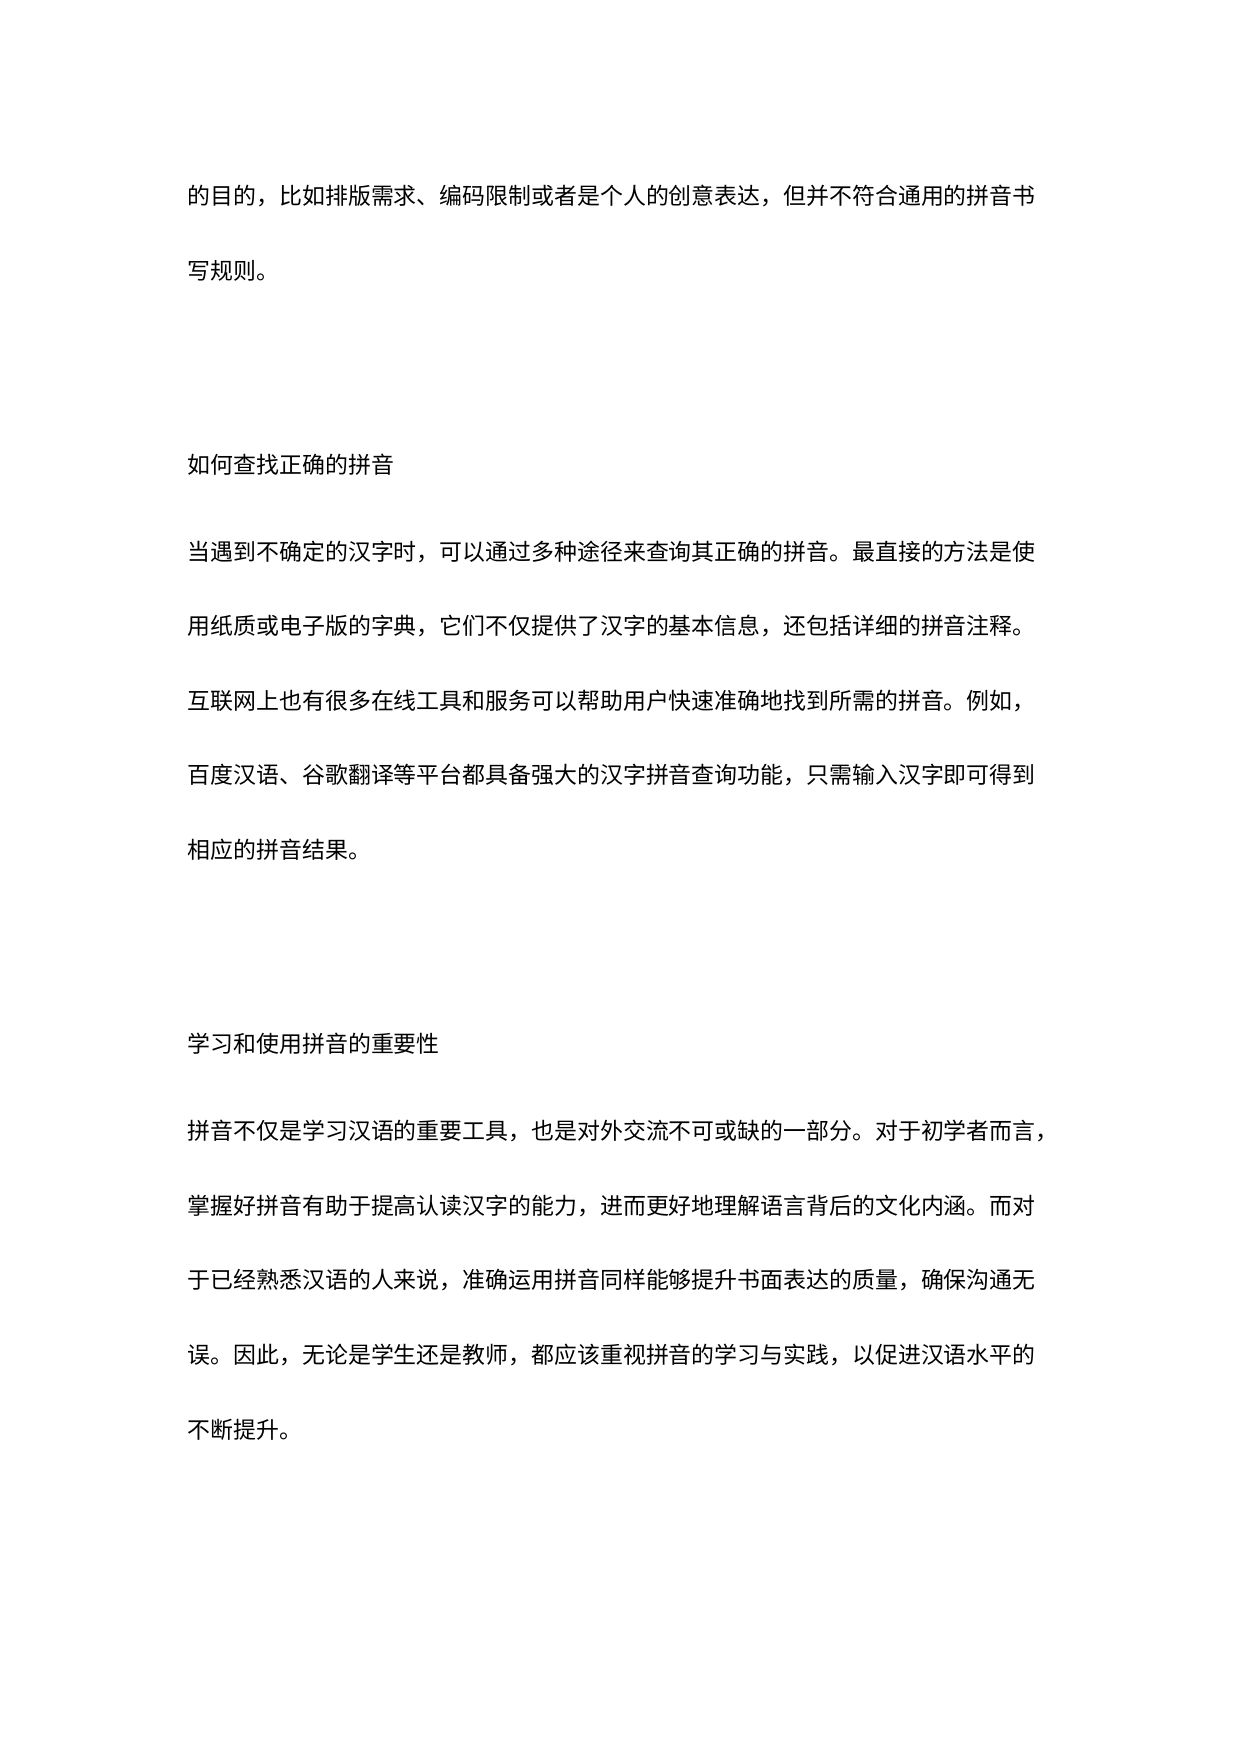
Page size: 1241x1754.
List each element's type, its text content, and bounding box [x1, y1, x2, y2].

text 拼音不仅是学习汉语的重要工具，也是对外交流不可或缺的一部分。对于初学者而言，掌握好拼音有助于提高认读汉字的能力，进而更好地理解语言背后的文化内涵。而对于已经熟悉汉语的人来说，准确运用拼音同样能够提升书面表达的质量，确保沟通无误。因此，无论是学生还是教师，都应该重视拼音的学习与实践，以促进汉语水平的不断提升。 [187, 1097, 1053, 1461]
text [187, 162, 1053, 302]
text 学习和使用拼音的重要性 [187, 1011, 1053, 1076]
text 当遇到不确定的汉字时，可以通过多种途径来查询其正确的拼音。最直接的方法是使用纸质或电子版的字典，它们不仅提供了汉字的基本信息，还包括详细的拼音注释。互联网上也有很多在线工具和服务可以帮助用户快速准确地找到所需的拼音。例如，百度汉语、谷歌翻译等平台都具备强大的汉字拼音查询功能，只需输入汉字即可得到相应的拼音结果。 [187, 517, 1053, 881]
text 如何查找正确的拼音 [187, 431, 1053, 496]
